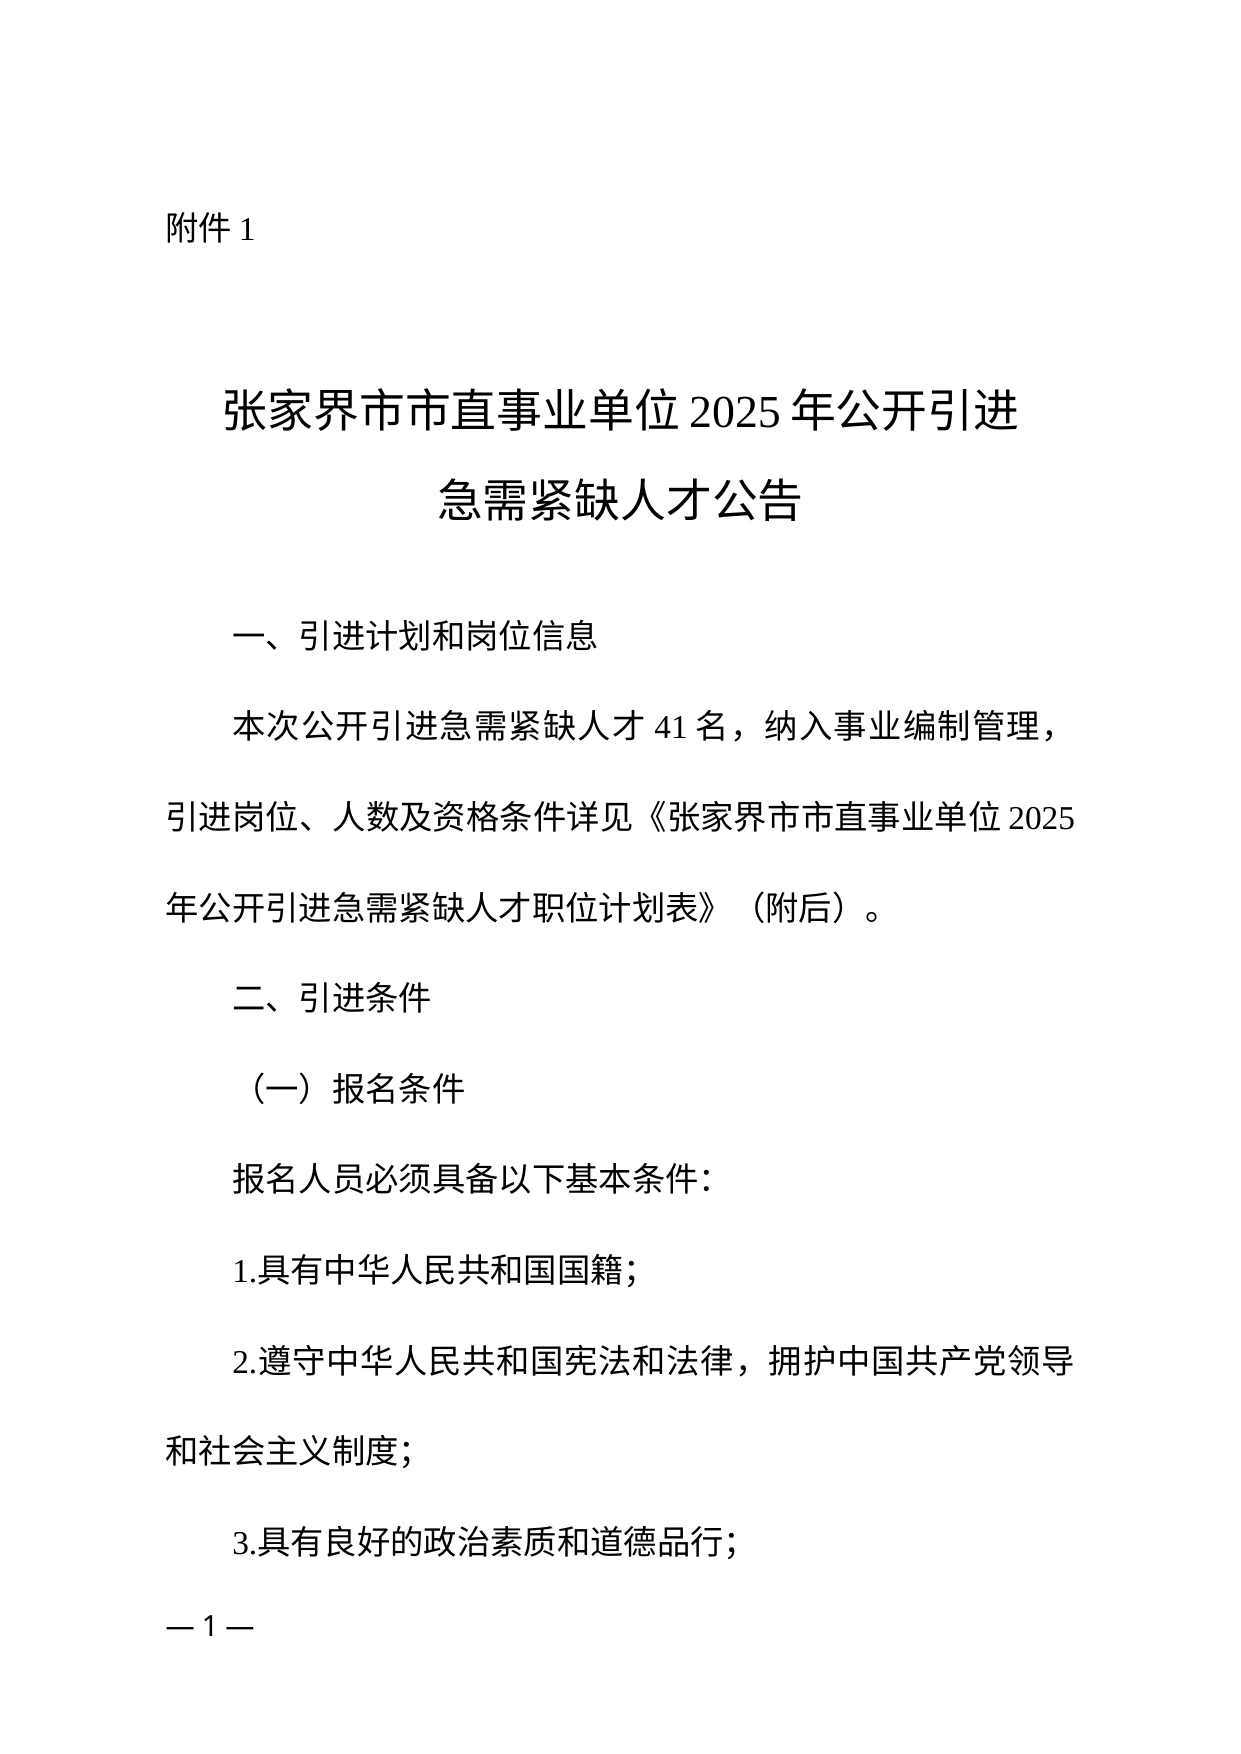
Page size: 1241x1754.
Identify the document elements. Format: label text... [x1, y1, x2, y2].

text 3.具有良好的政治素质和道德品行； [165, 1494, 1075, 1585]
text 本次公开引进急需紧缺人才41名，纳入事业编制管理，引进岗位、人数及资格条件详见《张家界市市直事业单位2025年公开引进急需紧缺人才职位计划表》（附后）。 [165, 679, 1075, 951]
text 二、引进条件 [165, 951, 1075, 1041]
text 急需紧缺人才公告 [165, 452, 1075, 543]
text （一）报名条件 [165, 1041, 1075, 1132]
text 张家界市市直事业单位2025年公开引进 [165, 362, 1075, 452]
text 附件1 [165, 181, 1075, 271]
text 报名人员必须具备以下基本条件： [165, 1132, 1075, 1223]
text 1.具有中华人民共和国国籍； [165, 1223, 1075, 1313]
text 一、引进计划和岗位信息 [165, 588, 1075, 679]
text 2.遵守中华人民共和国宪法和法律，拥护中国共产党领导和社会主义制度； [165, 1313, 1075, 1494]
